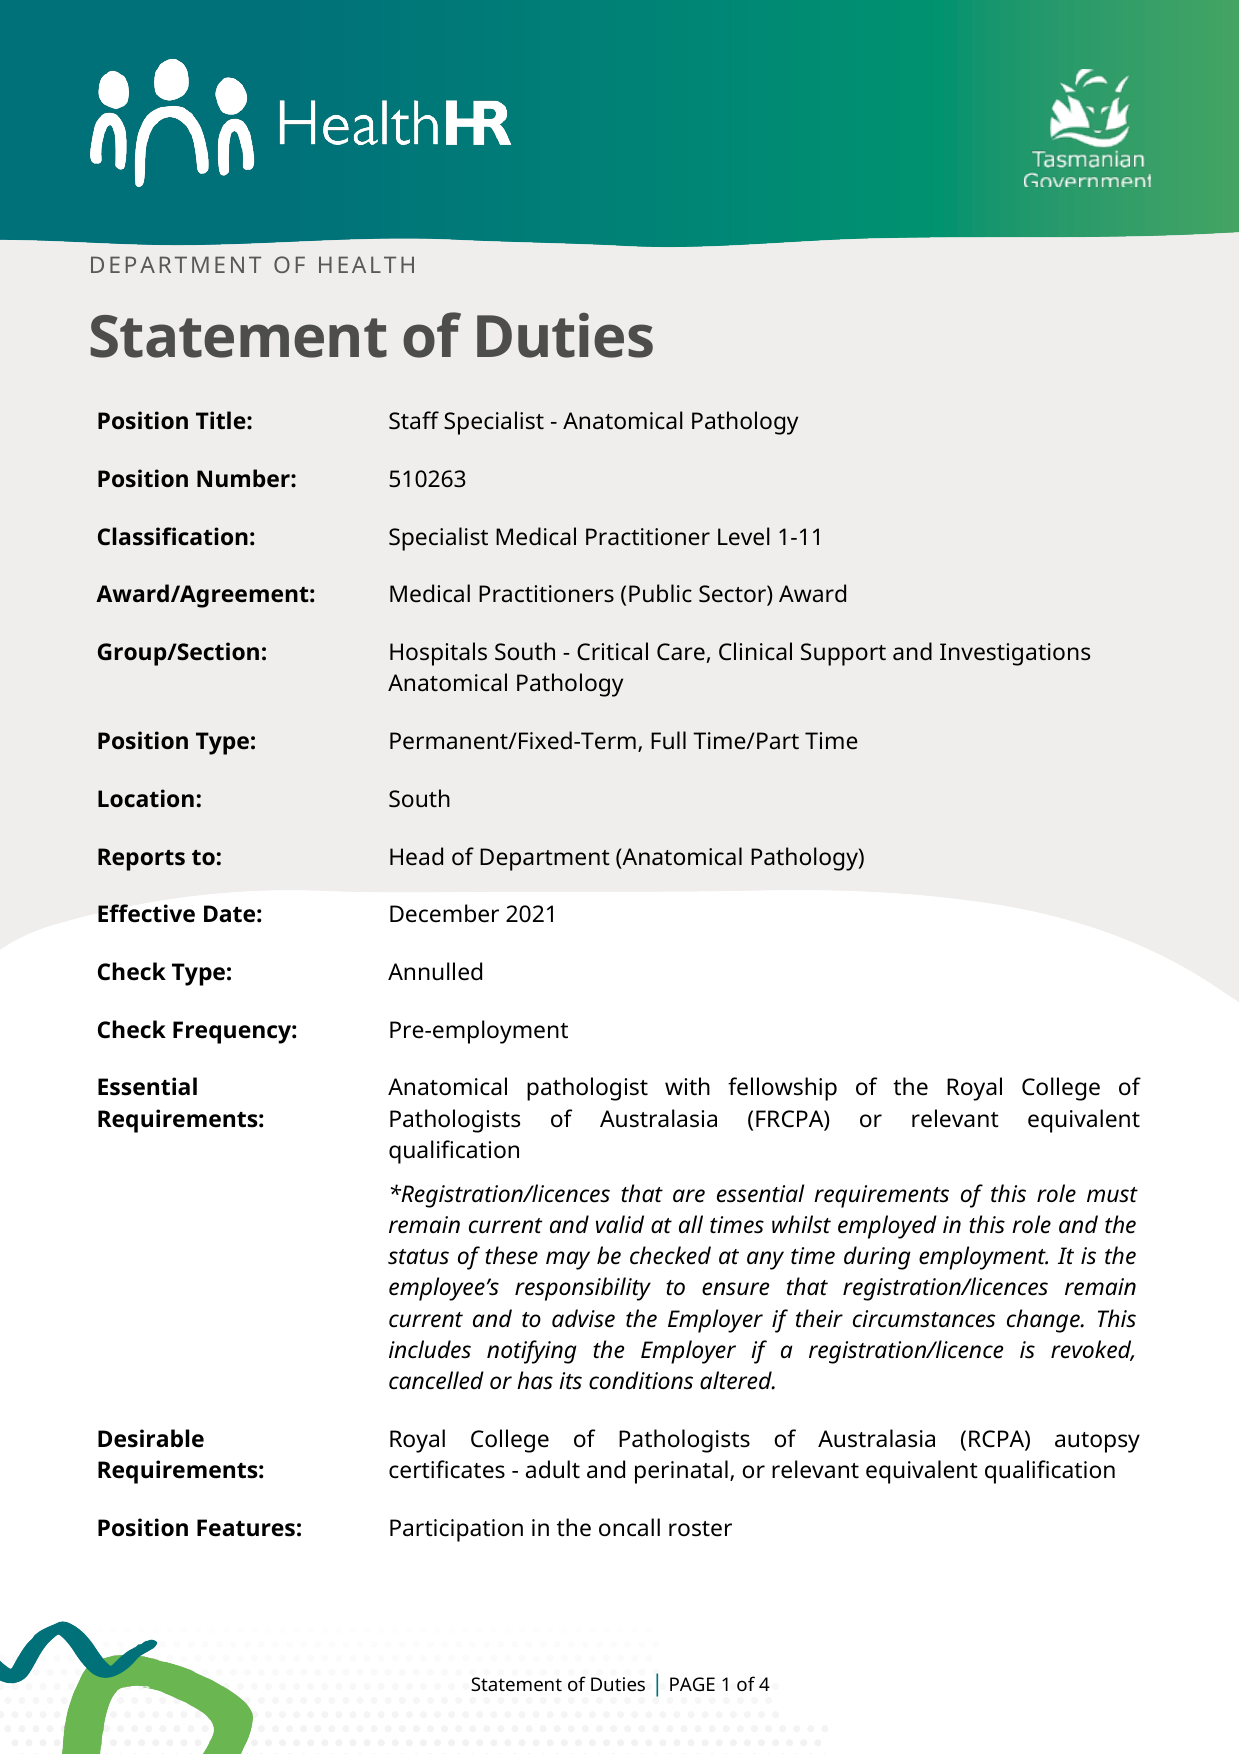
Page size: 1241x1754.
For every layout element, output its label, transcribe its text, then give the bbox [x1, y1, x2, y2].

title Statement of Duties [89, 295, 1152, 374]
table_cell [377, 573, 1152, 630]
table_cell 510263 [377, 457, 1152, 515]
table_cell [377, 950, 1152, 1008]
table_cell Effective Date: [85, 892, 377, 950]
table_cell Classification: [85, 515, 377, 572]
table_cell Location: [85, 777, 377, 834]
table_cell Participation in the oncall roster [377, 1506, 1152, 1574]
table_header Position Title: [85, 399, 377, 457]
picture [0, 1580, 1209, 1754]
table_cell Position Number: [85, 457, 377, 515]
table_cell Group/Section: [85, 630, 377, 719]
text DEPARTMENT OF HEALTH [89, 249, 1152, 280]
table_cell Position Type: [85, 719, 377, 777]
table_cell Specialist Medical Practitioner Level 1-11 [377, 515, 1152, 572]
table_cell [377, 777, 1152, 834]
table_cell Head of Department (Anatomical Pathology) [377, 835, 1152, 892]
table_cell Check Type: [85, 950, 377, 1008]
table_cell Reports to: [85, 835, 377, 892]
table_cell Award/Agreement: [85, 573, 377, 630]
table_cell Desirable Requirements: [85, 1417, 377, 1506]
table_cell Hospitals South - Critical Care, Clinical Support and Investigations Anatomical Pathology [377, 630, 1152, 719]
table_cell Royal College of Pathologists of Australasia (RCPA) autopsy certificates - adult and perinatal, or relevant equivalent qualification [377, 1417, 1152, 1506]
table_cell December 2021 [377, 892, 1152, 950]
table_cell [377, 1008, 1152, 1065]
picture [0, 0, 1239, 1138]
table_cell Anatomical pathologist with fellowship of the Royal College of Pathologists of Australasia (FRCPA) or relevant equivalent qualification *Registration/licences that are essential requirements of this role must remain current and valid at all times whilst employed in this role and the status of these may be checked at any time during employment. It is the employee’s responsibility to ensure that registration/licences remain current and to advise the Employer if their circumstances change. This includes notifying the Employer if a registration/licence is revoked, cancelled or has its conditions altered. [377, 1065, 1152, 1417]
table_cell Position Features: [85, 1506, 377, 1574]
table_cell Check Frequency: [85, 1008, 377, 1065]
table_header Staff Specialist - Anatomical Pathology [377, 399, 1152, 457]
table_cell [377, 719, 1152, 777]
table_cell Essential Requirements: [85, 1065, 377, 1417]
